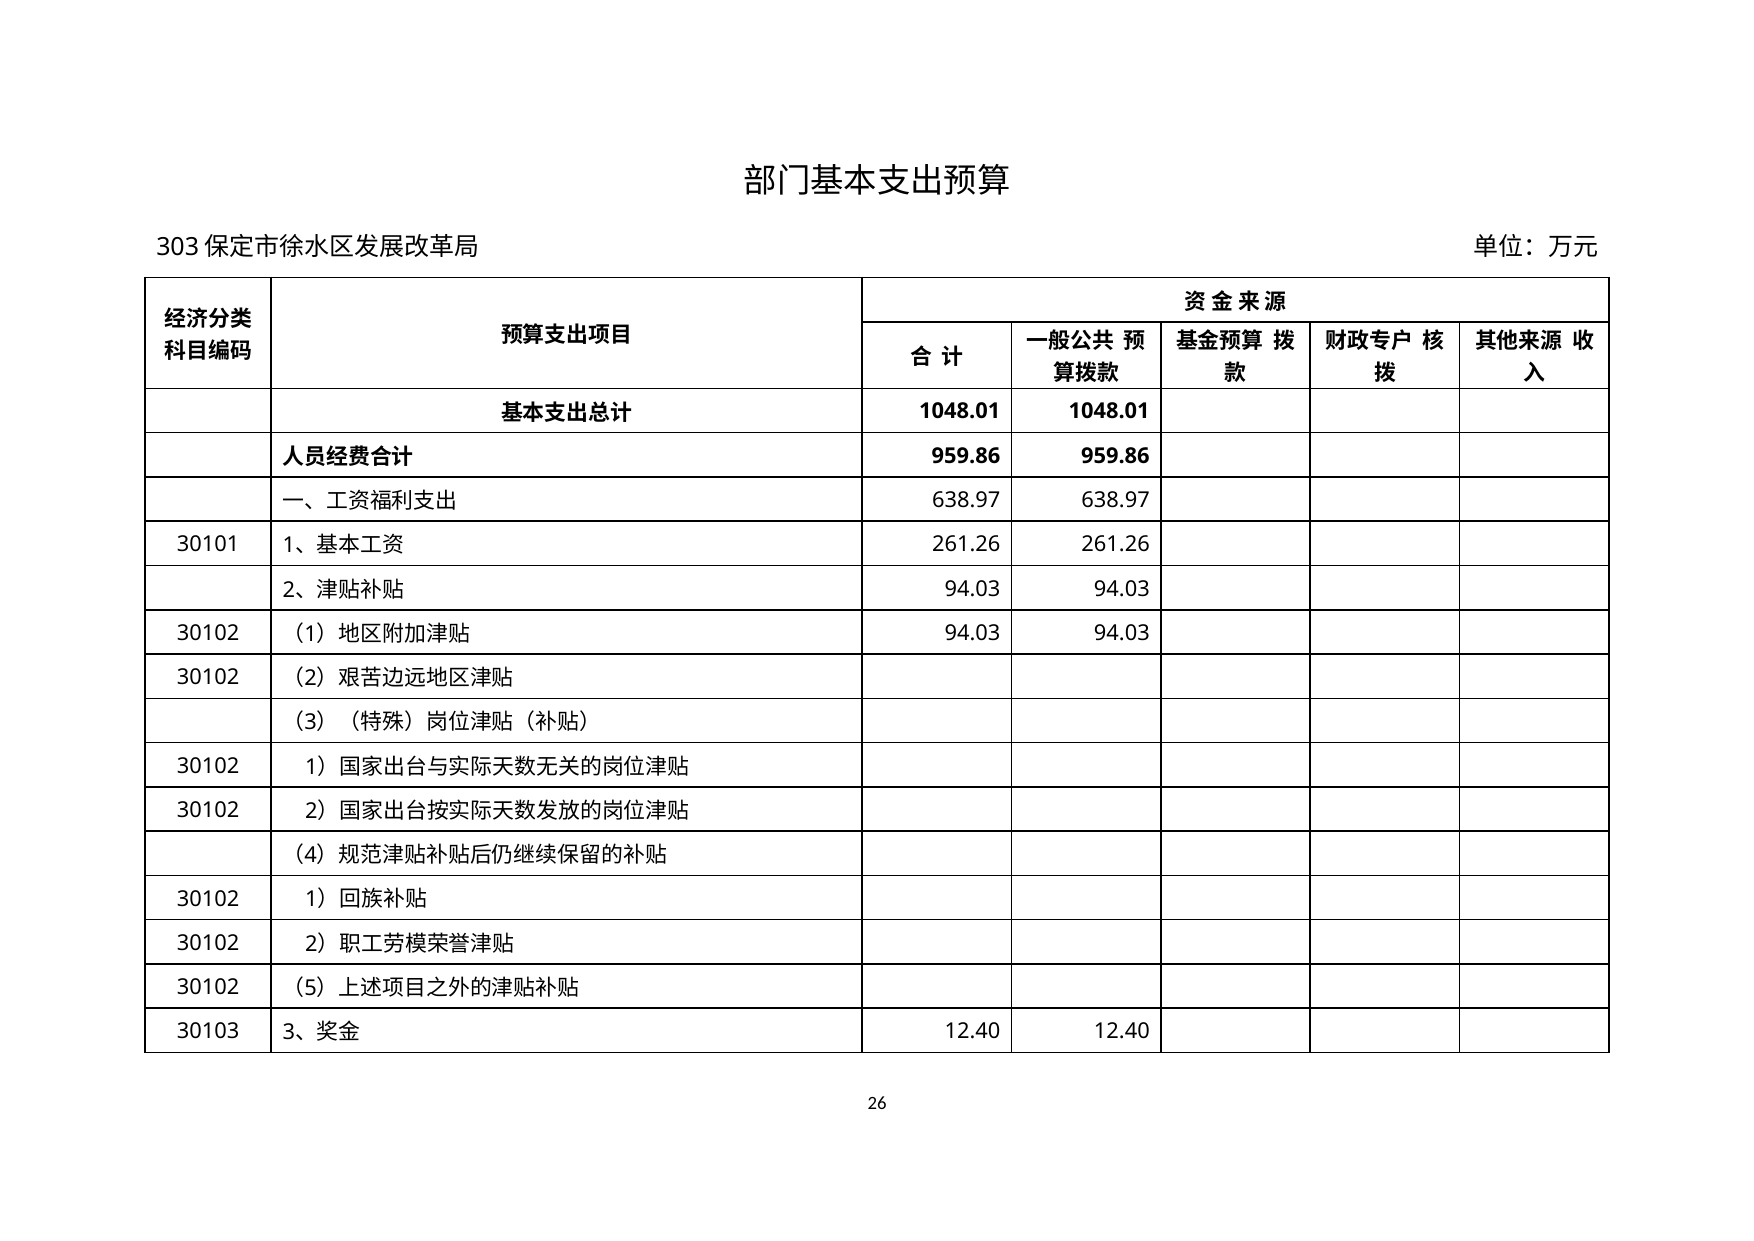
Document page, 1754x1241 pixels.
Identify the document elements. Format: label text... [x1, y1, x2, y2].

table_cell 959.86 [1012, 433, 1160, 476]
table_cell [1012, 743, 1160, 786]
table_cell 1、基本工资 [272, 522, 861, 564]
table_cell [863, 743, 1011, 786]
table_cell （1）地区附加津贴 [272, 611, 861, 653]
table_cell [1460, 655, 1608, 697]
table_cell [1012, 832, 1160, 874]
table_cell [863, 788, 1011, 830]
table_cell [1012, 876, 1160, 919]
table_cell [1012, 655, 1160, 697]
table_cell [1012, 920, 1160, 963]
table_cell 30103 [146, 1009, 270, 1052]
table_cell [1460, 611, 1608, 653]
table_cell 2）职工劳模荣誉津贴 [272, 920, 861, 963]
table_cell [1162, 433, 1309, 476]
table_cell [1311, 876, 1459, 919]
table_cell [1311, 743, 1459, 786]
table_cell [1162, 522, 1309, 564]
table_cell [1311, 832, 1459, 874]
table_cell [1460, 389, 1608, 432]
table_cell 30102 [146, 965, 270, 1007]
table_cell （3）（特殊）岗位津贴（补贴） [272, 699, 861, 742]
text 部门基本支出预算 [106, 145, 1648, 210]
table_cell 30102 [146, 611, 270, 653]
table_cell （4）规范津贴补贴后仍继续保留的补贴 [272, 832, 861, 874]
table_cell [1311, 965, 1459, 1007]
table_cell [1162, 876, 1309, 919]
table_cell [1460, 522, 1608, 564]
table_cell [1311, 1009, 1459, 1052]
table_cell 2、津贴补贴 [272, 566, 861, 609]
table_cell 12.40 [863, 1009, 1011, 1052]
table_cell [1311, 788, 1459, 830]
table_cell 1048.01 [863, 389, 1011, 432]
table_cell [146, 699, 270, 742]
table_cell 30102 [146, 788, 270, 830]
table_cell （5）上述项目之外的津贴补贴 [272, 965, 861, 1007]
table_cell [1012, 699, 1160, 742]
table_cell 30102 [146, 655, 270, 697]
table_cell 3、奖金 [272, 1009, 861, 1052]
table_cell 基金预算 拨款 [1162, 323, 1309, 387]
table_cell 一般公共 预算拨款 [1012, 323, 1160, 387]
table_header 单位：万元 [863, 212, 1608, 277]
table_cell 30102 [146, 920, 270, 963]
table_cell [1162, 832, 1309, 874]
table_cell 经济分类科目编码 [146, 278, 270, 387]
table_cell [1162, 743, 1309, 786]
table_cell [1460, 920, 1608, 963]
table_cell [1460, 965, 1608, 1007]
table_cell [863, 965, 1011, 1007]
table_cell [1162, 920, 1309, 963]
table_cell [1460, 433, 1608, 476]
table_cell （2）艰苦边远地区津贴 [272, 655, 861, 697]
table_cell 94.03 [1012, 611, 1160, 653]
table_cell [1460, 743, 1608, 786]
table_cell 人员经费合计 [272, 433, 861, 476]
table_cell [1460, 566, 1608, 609]
table_cell [1460, 1009, 1608, 1052]
table_cell [1012, 965, 1160, 1007]
table_cell 资 金 来 源 [863, 278, 1608, 321]
table_cell 94.03 [1012, 566, 1160, 609]
table_cell [1162, 655, 1309, 697]
table_cell [1460, 832, 1608, 874]
table_cell [146, 478, 270, 520]
table_cell [1460, 699, 1608, 742]
table_cell 30102 [146, 743, 270, 786]
table_cell [1311, 611, 1459, 653]
table_cell 财政专户 核拨 [1311, 323, 1459, 387]
table_cell 261.26 [863, 522, 1011, 564]
table_cell [1162, 1009, 1309, 1052]
table_cell 一、工资福利支出 [272, 478, 861, 520]
table_cell [1311, 522, 1459, 564]
table_cell [146, 832, 270, 874]
table_cell 1048.01 [1012, 389, 1160, 432]
table_cell 30101 [146, 522, 270, 564]
table_cell [1162, 965, 1309, 1007]
table_cell [1311, 566, 1459, 609]
table_cell [1012, 788, 1160, 830]
table_cell [863, 655, 1011, 697]
table_cell [1162, 788, 1309, 830]
table_cell [146, 433, 270, 476]
table_cell 12.40 [1012, 1009, 1160, 1052]
table_cell [1311, 920, 1459, 963]
table_cell [146, 389, 270, 432]
table_cell [1460, 788, 1608, 830]
table_cell [1311, 699, 1459, 742]
table_cell [1311, 433, 1459, 476]
table_cell [1311, 655, 1459, 697]
table_cell 预算支出项目 [272, 278, 861, 387]
table_cell [1162, 611, 1309, 653]
table_cell 1）国家出台与实际天数无关的岗位津贴 [272, 743, 861, 786]
table_cell [863, 832, 1011, 874]
table_cell 94.03 [863, 611, 1011, 653]
table_cell [1460, 478, 1608, 520]
table_cell 638.97 [863, 478, 1011, 520]
table_cell [1162, 699, 1309, 742]
table_cell 94.03 [863, 566, 1011, 609]
table_cell [1460, 876, 1608, 919]
table_cell 1）回族补贴 [272, 876, 861, 919]
table_cell 基本支出总计 [272, 389, 861, 432]
table_cell [1311, 478, 1459, 520]
table_header 303保定市徐水区发展改革局 [146, 212, 861, 277]
table_cell [1162, 478, 1309, 520]
table_cell 2）国家出台按实际天数发放的岗位津贴 [272, 788, 861, 830]
table_cell 638.97 [1012, 478, 1160, 520]
table_cell 959.86 [863, 433, 1011, 476]
table_cell [1162, 389, 1309, 432]
table_cell [863, 920, 1011, 963]
table_cell 30102 [146, 876, 270, 919]
table_cell [146, 566, 270, 609]
table_cell [863, 876, 1011, 919]
table_cell 合 计 [863, 323, 1011, 387]
table_cell 其他来源 收入 [1460, 323, 1608, 387]
table_cell 261.26 [1012, 522, 1160, 564]
table_cell [1162, 566, 1309, 609]
table_cell [863, 699, 1011, 742]
table_cell [1311, 389, 1459, 432]
